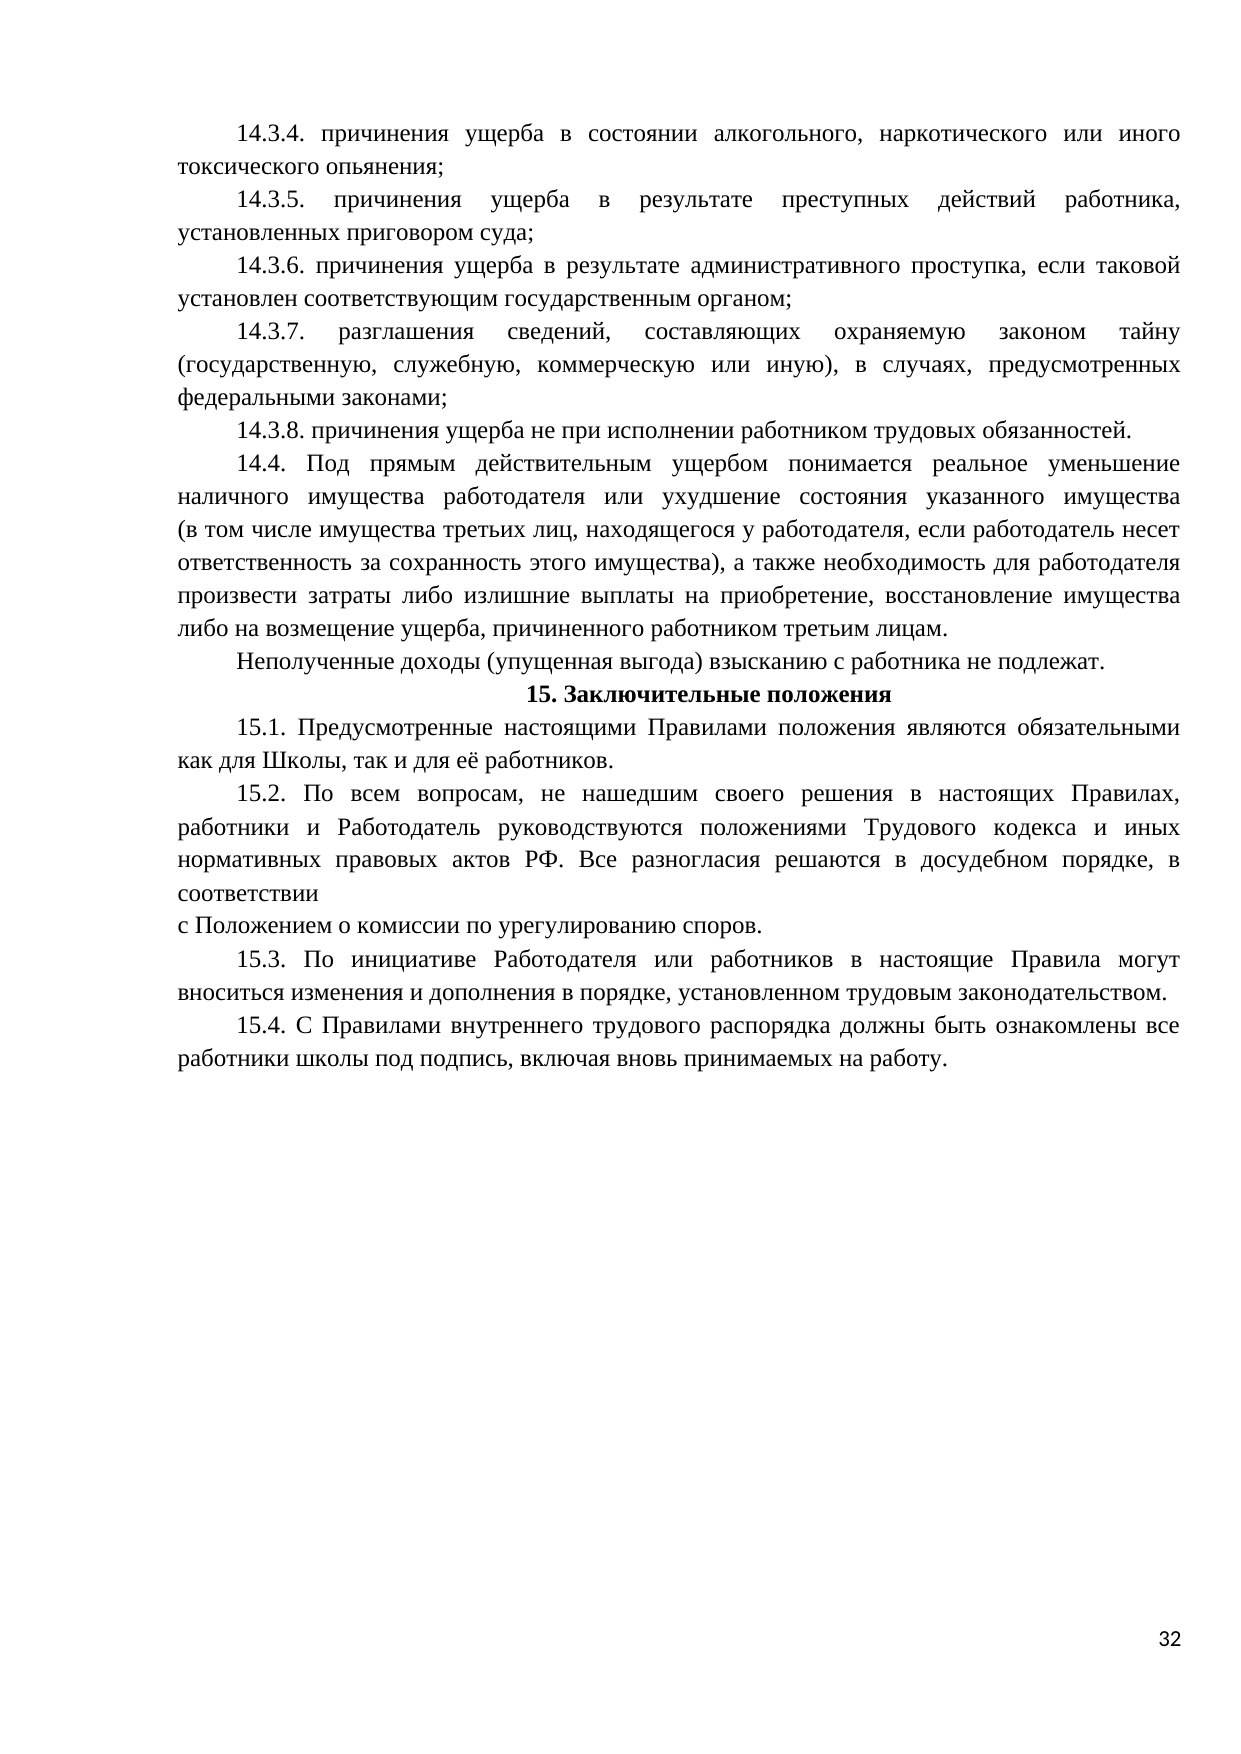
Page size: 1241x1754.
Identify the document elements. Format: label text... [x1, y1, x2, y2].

list 14.3.6. причинения ущерба в результате административного проступка, если таковой установлен соответствующим государственным органом; [177, 250, 1181, 312]
list 15.1. Предусмотренные настоящими Правилами положения являются обязательными как для Школы, так и для её работников. [177, 712, 1181, 774]
list 14.3.4. причинения ущерба в состоянии алкогольного, наркотического или иного токсического опьянения; [177, 118, 1181, 180]
list 15.4. С Правилами внутреннего трудового распорядка должны быть ознакомлены все работники школы под подпись, включая вновь принимаемых на работу. [177, 1010, 1181, 1071]
list 14.4. Под прямым действительным ущербом понимается реальное уменьшение наличного имущества работодателя или ухудшение состояния указанного имущества (в том числе имущества третьих лиц, находящегося у работодателя, если работодатель несет ответственность за сохранность этого имущества), а также необходимость для работодателя произвести затраты либо излишние выплаты на приобретение, восстановление имущества либо на возмещение ущерба, причиненного работником третьим лицам. [177, 448, 1181, 642]
list 14.3.5. причинения ущерба в результате преступных действий работника, установленных приговором суда; [177, 184, 1181, 246]
list 14.3.7. разглашения сведений, составляющих охраняемую законом тайну (государственную, служебную, коммерческую или иную), в случаях, предусмотренных федеральными законами; [177, 316, 1181, 411]
list 15. Заключительные положения [177, 679, 1181, 708]
list 14.3.8. причинения ущерба не при исполнении работником трудовых обязанностей. [177, 415, 1181, 444]
list 15.2. По всем вопросам, не нашедшим своего решения в настоящих Правилах, работники и Работодатель руководствуются положениями Трудового кодекса и иных нормативных правовых актов РФ. Все разногласия решаются в досудебном порядке, в соответствии с Положением о комиссии по урегулированию споров. [177, 778, 1181, 939]
list Неполученные доходы (упущенная выгода) взысканию с работника не подлежат. [177, 646, 1181, 675]
list 15.3. По инициативе Работодателя или работников в настоящие Правила могут вноситься изменения и дополнения в порядке, установленном трудовым законодательством. [177, 944, 1181, 1005]
